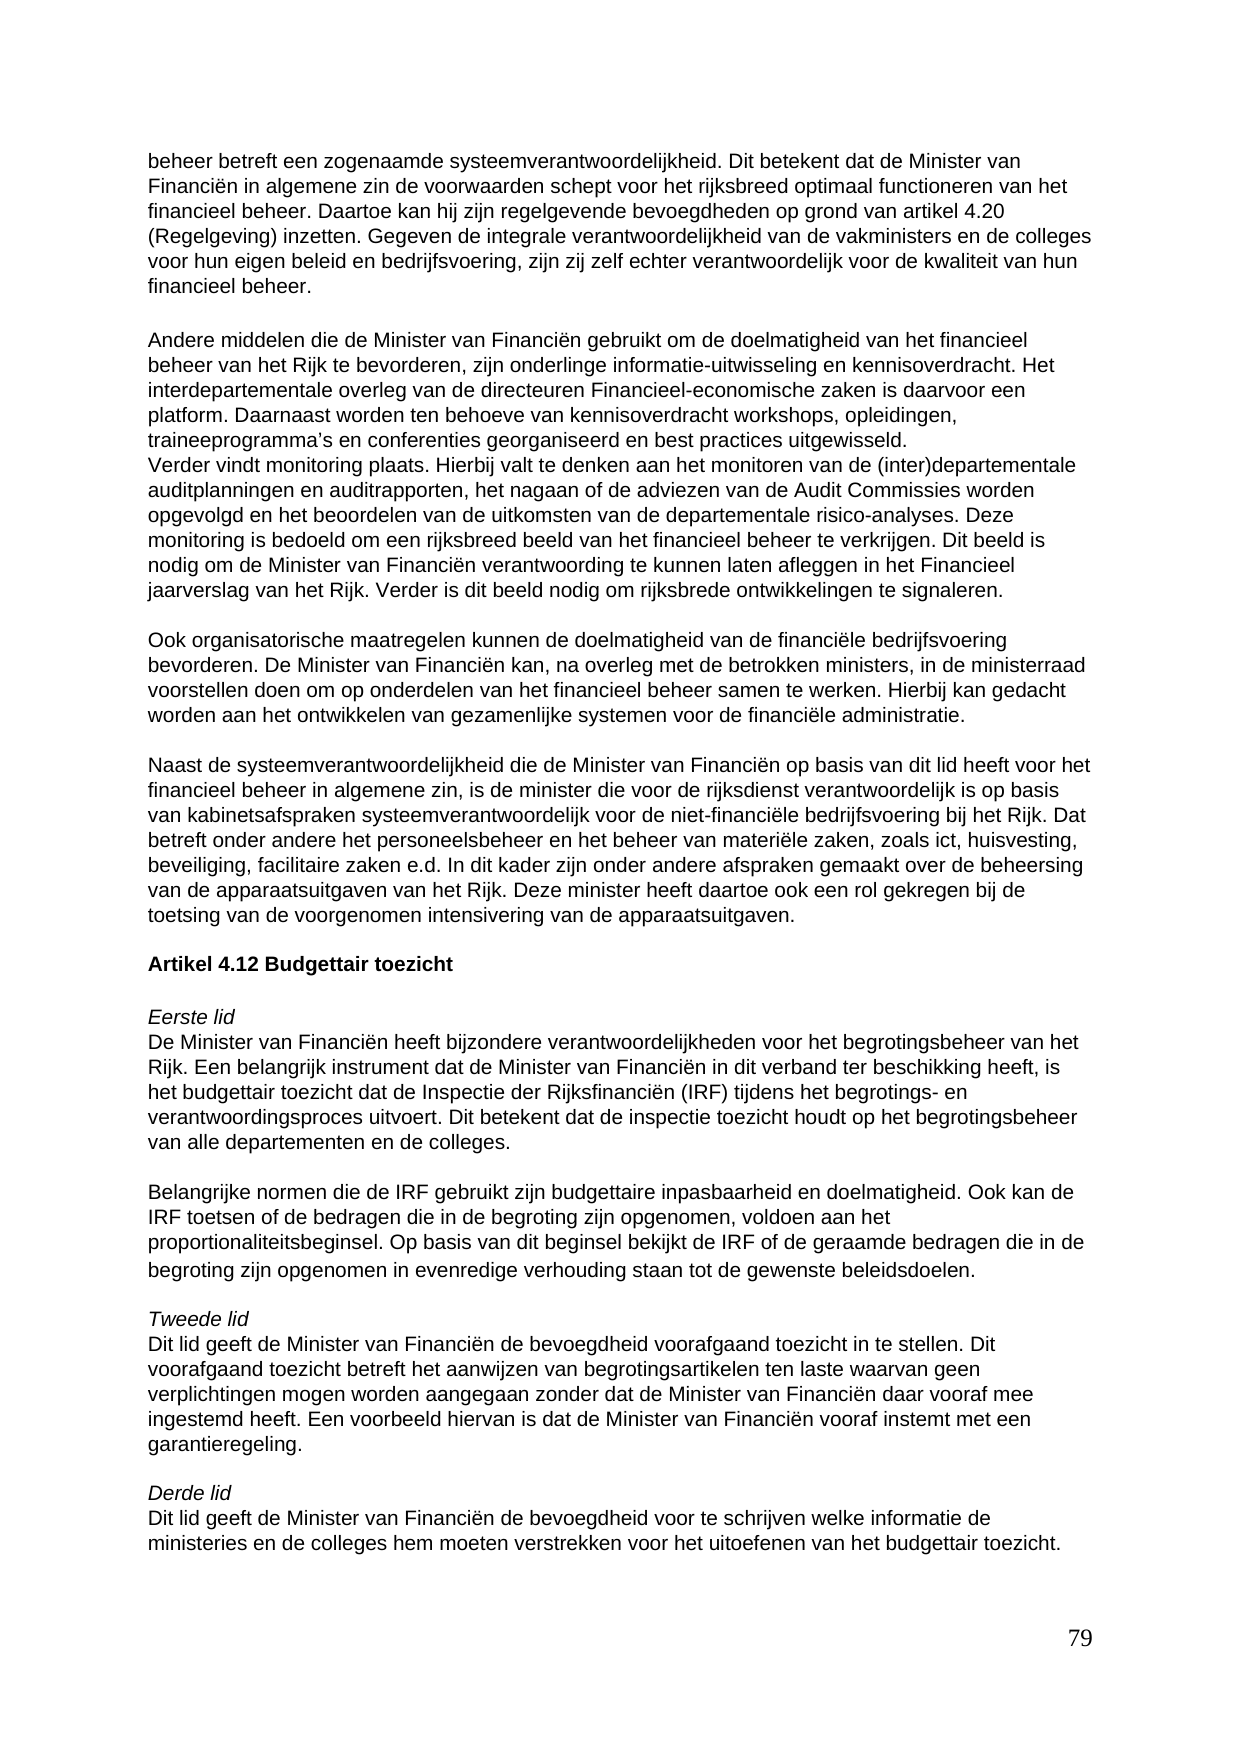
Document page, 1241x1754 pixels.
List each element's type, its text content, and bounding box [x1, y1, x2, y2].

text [148, 148, 1093, 298]
text Belangrijke normen die de IRF gebruikt zijn budgettaire inpasbaarheid en doelmatigheid. Ook kan de IRF toetsen of de bedragen die in de begroting zijn opgenomen, voldoen aan het proportionaliteitsbeginsel. Op basis van dit beginsel bekijkt de IRF of de geraamde bedragen die in de begroting zijn opgenomen in evenredige verhouding staan tot de gewenste beleidsdoelen. [148, 1179, 1093, 1283]
text Ook organisatorische maatregelen kunnen de doelmatigheid van de financiële bedrijfsvoering bevorderen. De Minister van Financiën kan, na overleg met de betrokken ministers, in de ministerraad voorstellen doen om op onderdelen van het financieel beheer samen te werken. Hierbij kan gedacht worden aan het ontwikkelen van gezamenlijke systemen voor de financiële administratie. [148, 626, 1093, 726]
text Derde lid [148, 1481, 1093, 1505]
text De Minister van Financiën heeft bijzondere verantwoordelijkheden voor het begrotingsbeheer van het Rijk. Een belangrijk instrument dat de Minister van Financiën in dit verband ter beschikking heeft, is het budgettair toezicht dat de Inspectie der Rijksfinanciën (IRF) tijdens het begrotings- en verantwoordingsproces uitvoert. Dit betekent dat de inspectie toezicht houdt op het begrotingsbeheer van alle departementen en de colleges. [148, 1029, 1093, 1154]
text Naast de systeemverantwoordelijkheid die de Minister van Financiën op basis van dit lid heeft voor het financieel beheer in algemene zin, is de minister die voor de rijksdienst verantwoordelijk is op basis van kabinetsafspraken systeemverantwoordelijk voor de niet-financiële bedrijfsvoering bij het Rijk. Dat betreft onder andere het personeelsbeheer en het beheer van materiële zaken, zoals ict, huisvesting, beveiliging, facilitaire zaken e.d. In dit kader zijn onder andere afspraken gemaakt over de beheersing van de apparaatsuitgaven van het Rijk. Deze minister heeft daartoe ook een rol gekregen bij de toetsing van de voorgenomen intensivering van de apparaatsuitgaven. [148, 751, 1093, 926]
text Andere middelen die de Minister van Financiën gebruikt om de doelmatigheid van het financieel beheer van het Rijk te bevorderen, zijn onderlinge informatie-uitwisseling en kennisoverdracht. Het interdepartementale overleg van de directeuren Financieel-economische zaken is daarvoor een platform. Daarnaast worden ten behoeve van kennisoverdracht workshops, opleidingen, traineeprogramma’s en conferenties georganiseerd en best practices uitgewisseld. [148, 326, 1093, 451]
text Eerste lid [148, 1004, 1093, 1029]
text Dit lid geeft de Minister van Financiën de bevoegdheid voor te schrijven welke informatie de ministeries en de colleges hem moeten verstrekken voor het uitoefenen van het budgettair toezicht. [148, 1505, 1093, 1555]
text Tweede lid [148, 1307, 1093, 1331]
text Verder vindt monitoring plaats. Hierbij valt te denken aan het monitoren van de (inter)departementale auditplanningen en auditrapporten, het nagaan of de adviezen van de Audit Commissies worden opgevolgd en het beoordelen van de uitkomsten van de departementale risico-analyses. Deze monitoring is bedoeld om een rijksbreed beeld van het financieel beheer te verkrijgen. Dit beeld is nodig om de Minister van Financiën verantwoording te kunnen laten afleggen in het Financieel jaarverslag van het Rijk. Verder is dit beeld nodig om rijksbrede ontwikkelingen te signaleren. [148, 451, 1093, 601]
text Artikel 4.12 Budgettair toezicht [148, 951, 1093, 975]
text Dit lid geeft de Minister van Financiën de bevoegdheid voorafgaand toezicht in te stellen. Dit voorafgaand toezicht betreft het aanwijzen van begrotingsartikelen ten laste waarvan geen verplichtingen mogen worden aangegaan zonder dat de Minister van Financiën daar vooraf mee ingestemd heeft. Een voorbeeld hiervan is dat de Minister van Financiën vooraf instemt met een garantieregeling. [148, 1331, 1093, 1456]
